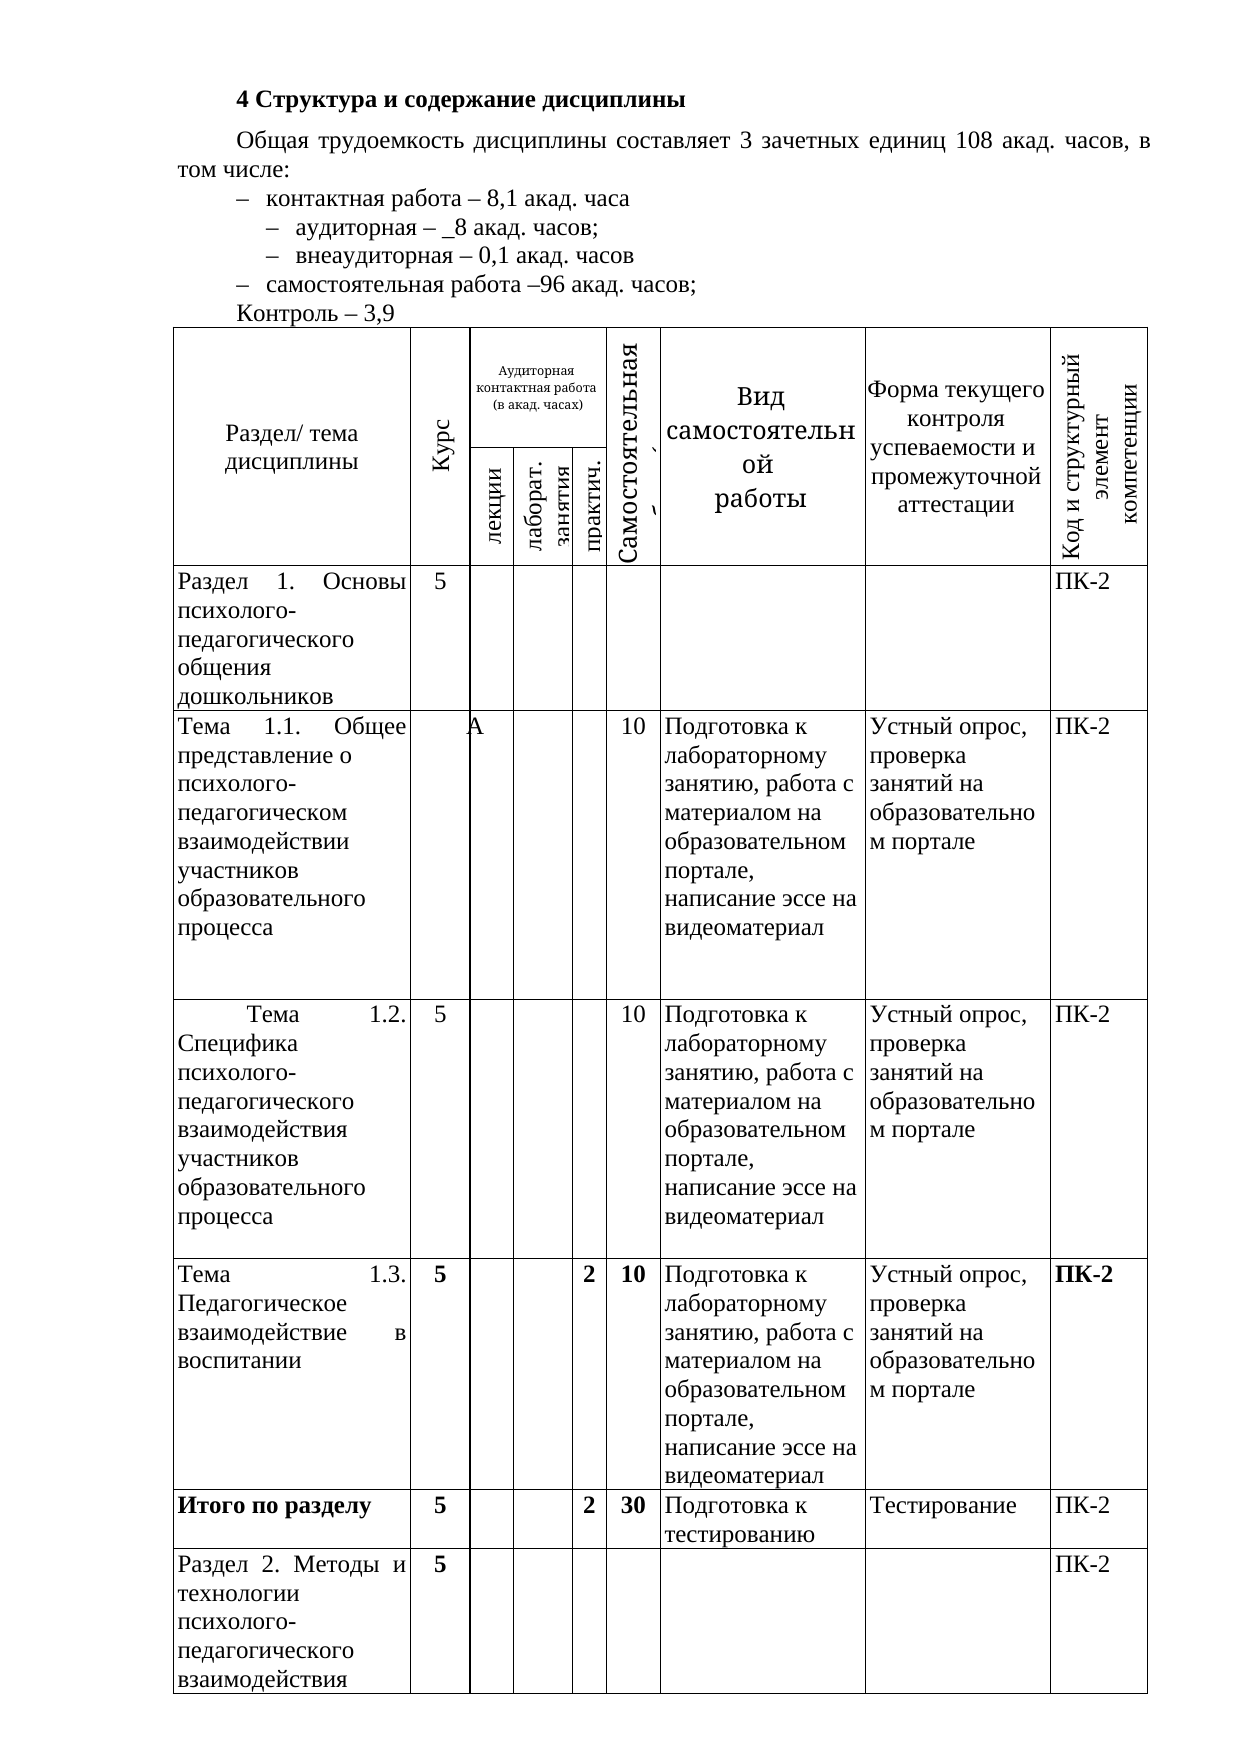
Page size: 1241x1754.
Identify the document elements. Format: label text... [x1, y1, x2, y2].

table_header Раздел/ тема дисциплины [174, 328, 410, 565]
table_cell Подготовка к лабораторному занятию, работа с материалом на образовательном портале, написание эссе на видеоматериал [661, 1000, 865, 1258]
table_cell ПК-2 [1051, 1490, 1147, 1548]
table_cell Подготовка к лабораторному занятию, работа с материалом на образовательном портале, написание эссе на видеоматериал [661, 1259, 865, 1489]
table_cell [866, 566, 1050, 710]
table_cell Устный опрос, проверка занятий на образовательном портале [866, 1259, 1050, 1489]
table_cell 5 [411, 1000, 469, 1258]
table_cell [471, 566, 513, 710]
table_cell [573, 711, 606, 998]
table_cell Устный опрос, проверка занятий на образовательном портале [866, 1000, 1050, 1258]
table_cell Итого по разделу [174, 1490, 410, 1548]
table_cell ПК-2 [1051, 1549, 1147, 1693]
table_cell А [411, 711, 469, 998]
table_cell ПК-2 [1051, 1000, 1147, 1258]
table_header Вид самостоятельной работы [661, 328, 865, 565]
table_cell [471, 1490, 513, 1548]
table_cell 5 [411, 1490, 469, 1548]
table_cell [514, 1490, 572, 1548]
table_cell 2 [573, 1490, 606, 1548]
table_cell 5 [411, 1549, 469, 1693]
table_cell Тема 1.3. Педагогическое взаимодействие в воспитании [174, 1259, 410, 1489]
table_cell Раздел 1. Основы психолого-педагогического общения дошкольников [174, 566, 410, 710]
text – самостоятельная работа –96 акад. часов; [177, 269, 1152, 298]
table_cell ПК-2 [1051, 566, 1147, 710]
table_header Курс [411, 328, 469, 565]
table_cell Тестирование [866, 1490, 1050, 1548]
table_cell лаборат. занятия [514, 448, 572, 565]
table_cell Тема 1.1. Общее представление о психолого-педагогическом взаимодействии участников образовательного процесса [174, 711, 410, 998]
table_cell [661, 1549, 865, 1693]
table_header Самостоятельная работа (в акад. часах) [607, 328, 660, 565]
table_cell [514, 1259, 572, 1489]
table_cell Подготовка к лабораторному занятию, работа с материалом на образовательном портале, написание эссе на видеоматериал [661, 711, 865, 998]
text – контактная работа – 8,1 акад. часа [177, 183, 1152, 212]
table_header Аудиторная контактная работа (в акад. часах) [471, 328, 606, 447]
table_cell [514, 1549, 572, 1693]
table_cell [471, 1259, 513, 1489]
table_header Форма текущего контроля успеваемости и промежуточной аттестации [866, 328, 1050, 565]
table_cell лекции [471, 448, 513, 565]
table_cell Устный опрос, проверка занятий на образовательном портале [866, 711, 1050, 998]
table_cell 10 [607, 1000, 660, 1258]
table_cell Раздел 2. Методы и технологии психолого-педагогического взаимодействия участников образовательного процесса [174, 1549, 410, 1693]
table_cell 30 [607, 1490, 660, 1548]
table_cell Подготовка к тестированию [661, 1490, 865, 1548]
table_header Код и структурный элемент компетенции [1051, 328, 1147, 565]
text – внеаудиторная – 0,1 акад. часов [177, 240, 1152, 269]
subtitle 4 Структура и содержание дисциплины [236, 84, 1152, 113]
table_cell [607, 566, 660, 710]
table_cell [514, 711, 572, 998]
table_cell ПК-2 [1051, 711, 1147, 998]
table_cell [471, 1000, 513, 1258]
table_cell 2 [573, 1259, 606, 1489]
table_cell [866, 1549, 1050, 1693]
table_cell 5 [411, 1259, 469, 1489]
table_cell 10 [607, 711, 660, 998]
table_cell Тема 1.2. Специфика психолого- педагогического взаимодействия участников образовательного процесса [174, 1000, 410, 1258]
table_cell [573, 1000, 606, 1258]
table_cell [471, 711, 513, 998]
table_cell 5 [411, 566, 469, 710]
table_cell [471, 1549, 513, 1693]
table_cell 10 [607, 1259, 660, 1489]
text Контроль – 3,9 [177, 298, 1152, 327]
table_cell [607, 1549, 660, 1693]
table_cell ПК-2 [1051, 1259, 1147, 1489]
text – аудиторная – _8 акад. часов; [177, 212, 1152, 240]
text Общая трудоемкость дисциплины составляет 3 зачетных единиц 108 акад. часов, в том числе: [177, 125, 1152, 183]
table_cell [514, 1000, 572, 1258]
table_cell [514, 566, 572, 710]
table_cell [661, 566, 865, 710]
table_cell практич. занятия [573, 448, 606, 565]
table_cell [573, 566, 606, 710]
table_cell [573, 1549, 606, 1693]
